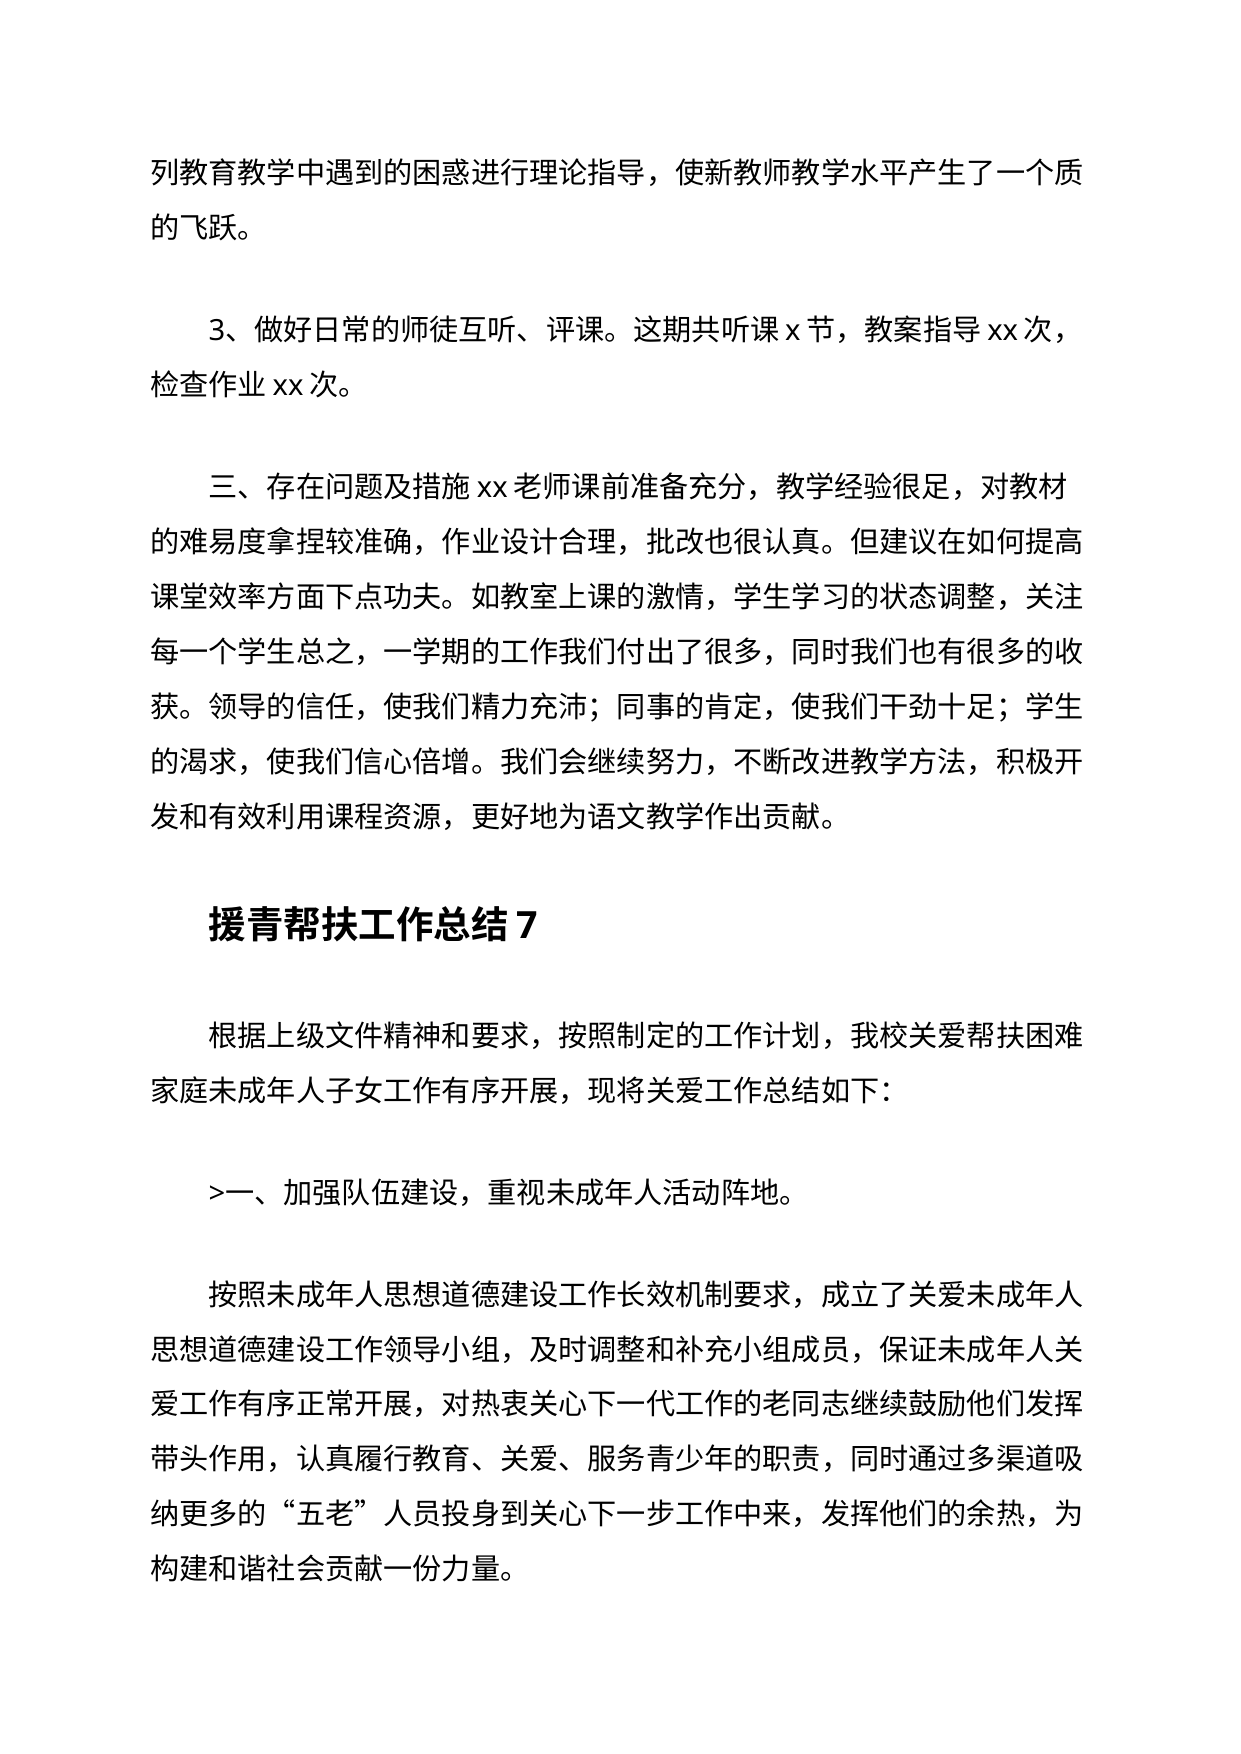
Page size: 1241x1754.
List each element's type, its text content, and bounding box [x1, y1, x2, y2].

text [150, 150, 1090, 247]
text 按照未成年人思想道德建设工作长效机制要求，成立了关爱未成年人思想道德建设工作领导小组，及时调整和补充小组成员，保证未成年人关爱工作有序正常开展，对热衷关心下一代工作的老同志继续鼓励他们发挥带头作用，认真履行教育、关爱、服务青少年的职责，同时通过多渠道吸纳更多的“五老”人员投身到关心下一步工作中来，发挥他们的余热，为构建和谐社会贡献一份力量。 [150, 1271, 1090, 1588]
text 援青帮扶工作总结7 [150, 895, 1090, 949]
text 根据上级文件精神和要求，按照制定的工作计划，我校关爱帮扶困难家庭未成年人子女工作有序开展，现将关爱工作总结如下： [150, 1012, 1090, 1110]
text 三、存在问题及措施xx老师课前准备充分，教学经验很足，对教材的难易度拿捏较准确，作业设计合理，批改也很认真。但建议在如何提高课堂效率方面下点功夫。如教室上课的激情，学生学习的状态调整，关注每一个学生总之，一学期的工作我们付出了很多，同时我们也有很多的收获。领导的信任，使我们精力充沛；同事的肯定，使我们干劲十足；学生的渴求，使我们信心倍增。我们会继续努力，不断改进教学方法，积极开发和有效利用课程资源，更好地为语文教学作出贡献。 [150, 464, 1090, 835]
text 3、做好日常的师徒互听、评课。这期共听课x节，教案指导xx次，检查作业xx次。 [150, 307, 1090, 404]
text >一、加强队伍建设，重视未成年人活动阵地。 [150, 1169, 1090, 1212]
